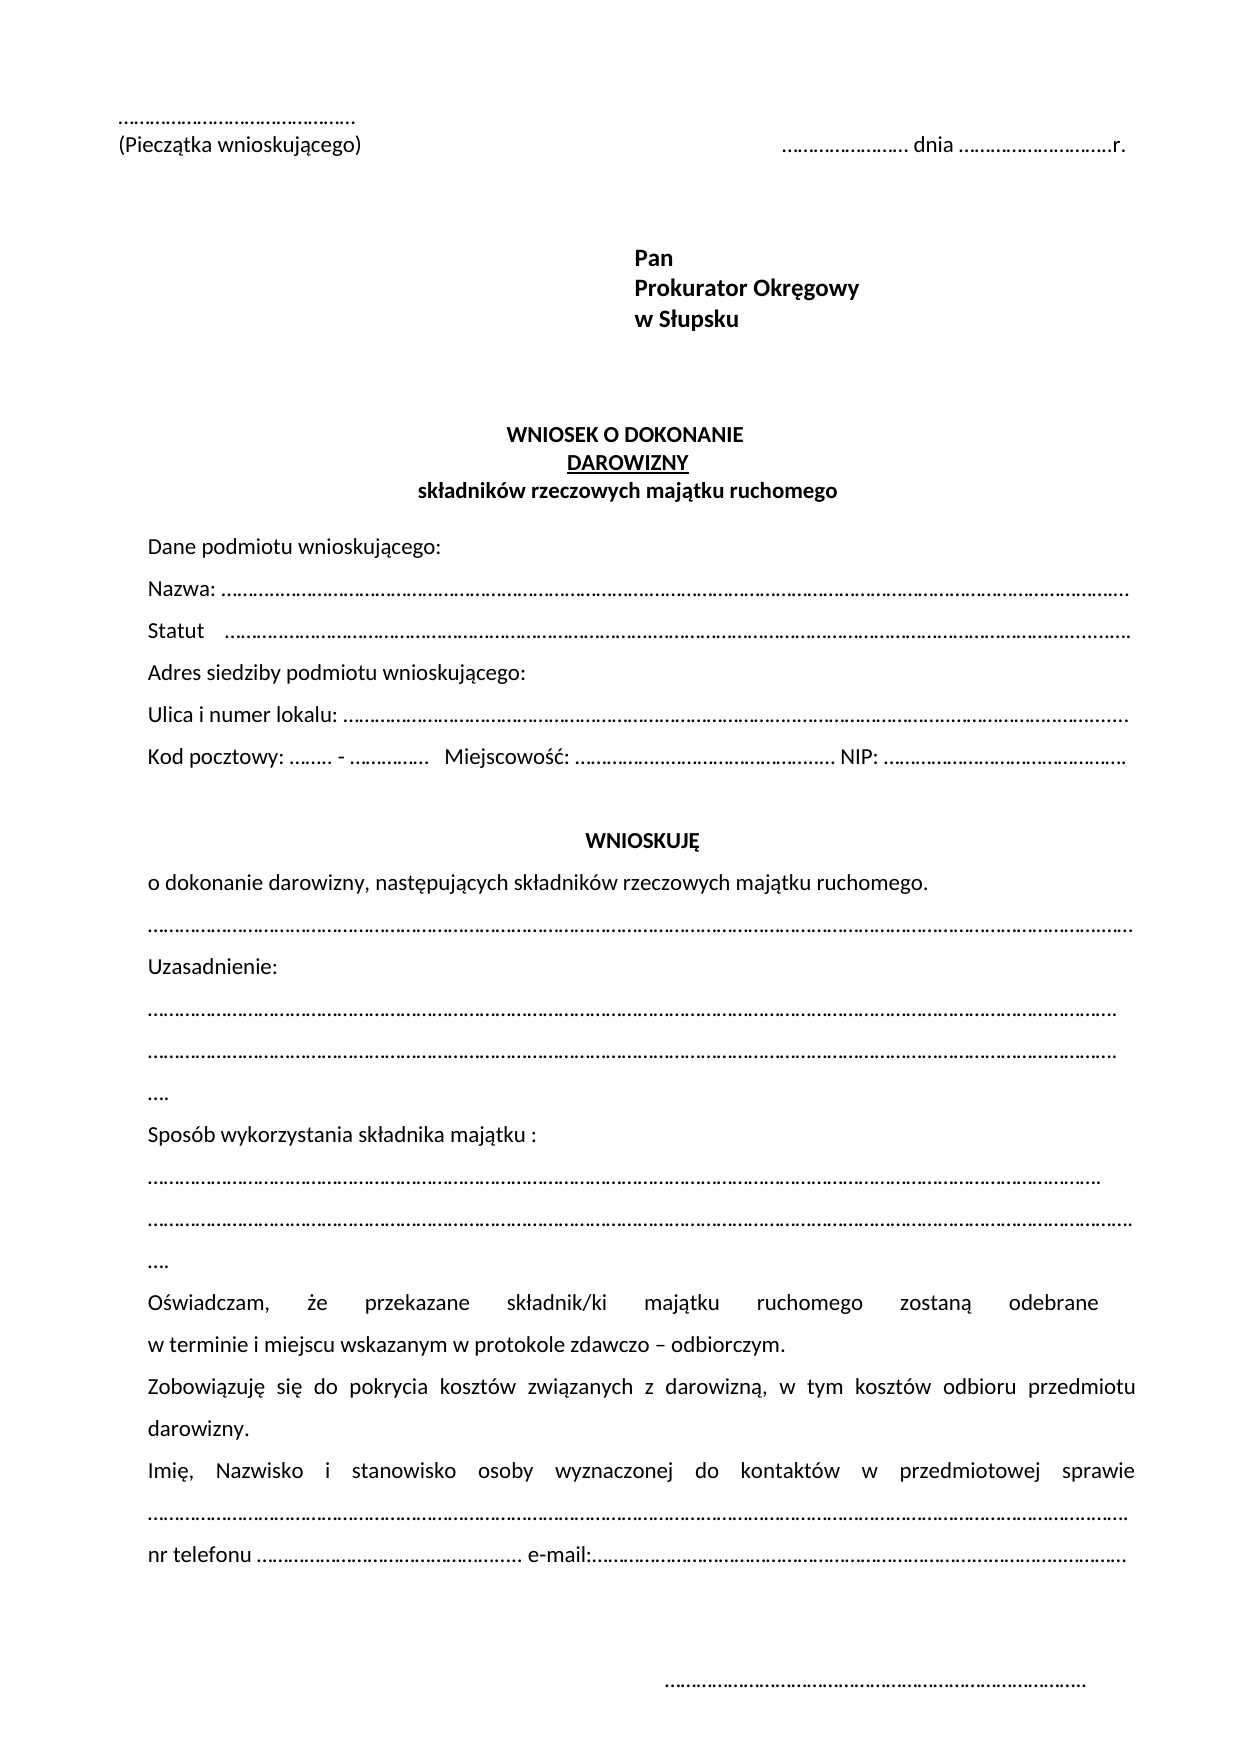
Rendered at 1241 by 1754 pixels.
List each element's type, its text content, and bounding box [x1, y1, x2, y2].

text (Pieczątka wnioskującego) …………………… dnia ………………………..r. [118, 130, 1137, 158]
list Kod pocztowy: …….. - …………… Miejscowość: ……………..………………………..… NIP: ………………………………………. [148, 742, 1137, 770]
list Zobowiązuję się do pokrycia kosztów związanych z darowizną, w tym kosztów odbioru przedmiotu darowizny. [148, 1372, 1137, 1442]
list nr telefonu ………………………………………..... e-mail:………………………………………………………………...…………..………… [148, 1540, 1137, 1568]
list Sposób wykorzystania składnika majątku : [148, 1120, 1137, 1148]
list WNIOSKUJĘ [148, 826, 1137, 854]
list ……………………………………………………………………………………………………………………………………………………………….…………………………………………………………………………………………………………………………………………………………………….…. [148, 1162, 1137, 1274]
text Prokurator Okręgowy [561, 272, 1137, 303]
list Oświadczam, że przekazane składnik/ki majątku ruchomego zostaną odebrane w terminie i miejscu wskazanym w protokole zdawczo – odbiorczym. [148, 1288, 1137, 1358]
list o dokonanie darowizny, następujących składników rzeczowych majątku ruchomego. [148, 868, 1137, 896]
list Statut ………..…………………………………………………………….……………………………………………………………………........…. [148, 616, 1137, 644]
text WNIOSEK O DOKONANIE DAROWIZNY [118, 420, 1137, 476]
list Nazwa: ………..…………………………………………………………….…………………………………………………………………………….… [148, 574, 1137, 602]
list ………………………………………………………………………………………………………………………………………………………………….………………………………………………………………………………………………………………………………………………………………….…. [148, 994, 1137, 1106]
text składników rzeczowych majątku ruchomego [118, 476, 1137, 504]
list Imię, Nazwisko i stanowisko osoby wyznaczonej do kontaktów w przedmiotowej sprawie ……………………………………………………………………………………………………………………………………………………………..……. [148, 1456, 1137, 1526]
text ……………………………………… [118, 102, 1137, 130]
list Ulica i numer lokalu: …………………………………………………………………………..………………………..………………..……....... [148, 700, 1137, 728]
list Adres siedziby podmiotu wnioskującego: [148, 658, 1137, 686]
list Dane podmiotu wnioskującego: [148, 532, 1137, 560]
text Pan [561, 242, 1137, 272]
list ……………………………………………………………………………………………………………………………………………………………….……Uzasadnienie: [148, 910, 1137, 980]
text w Słupsku [561, 303, 1137, 333]
list …………………………………………………………………….. [148, 1666, 1137, 1694]
